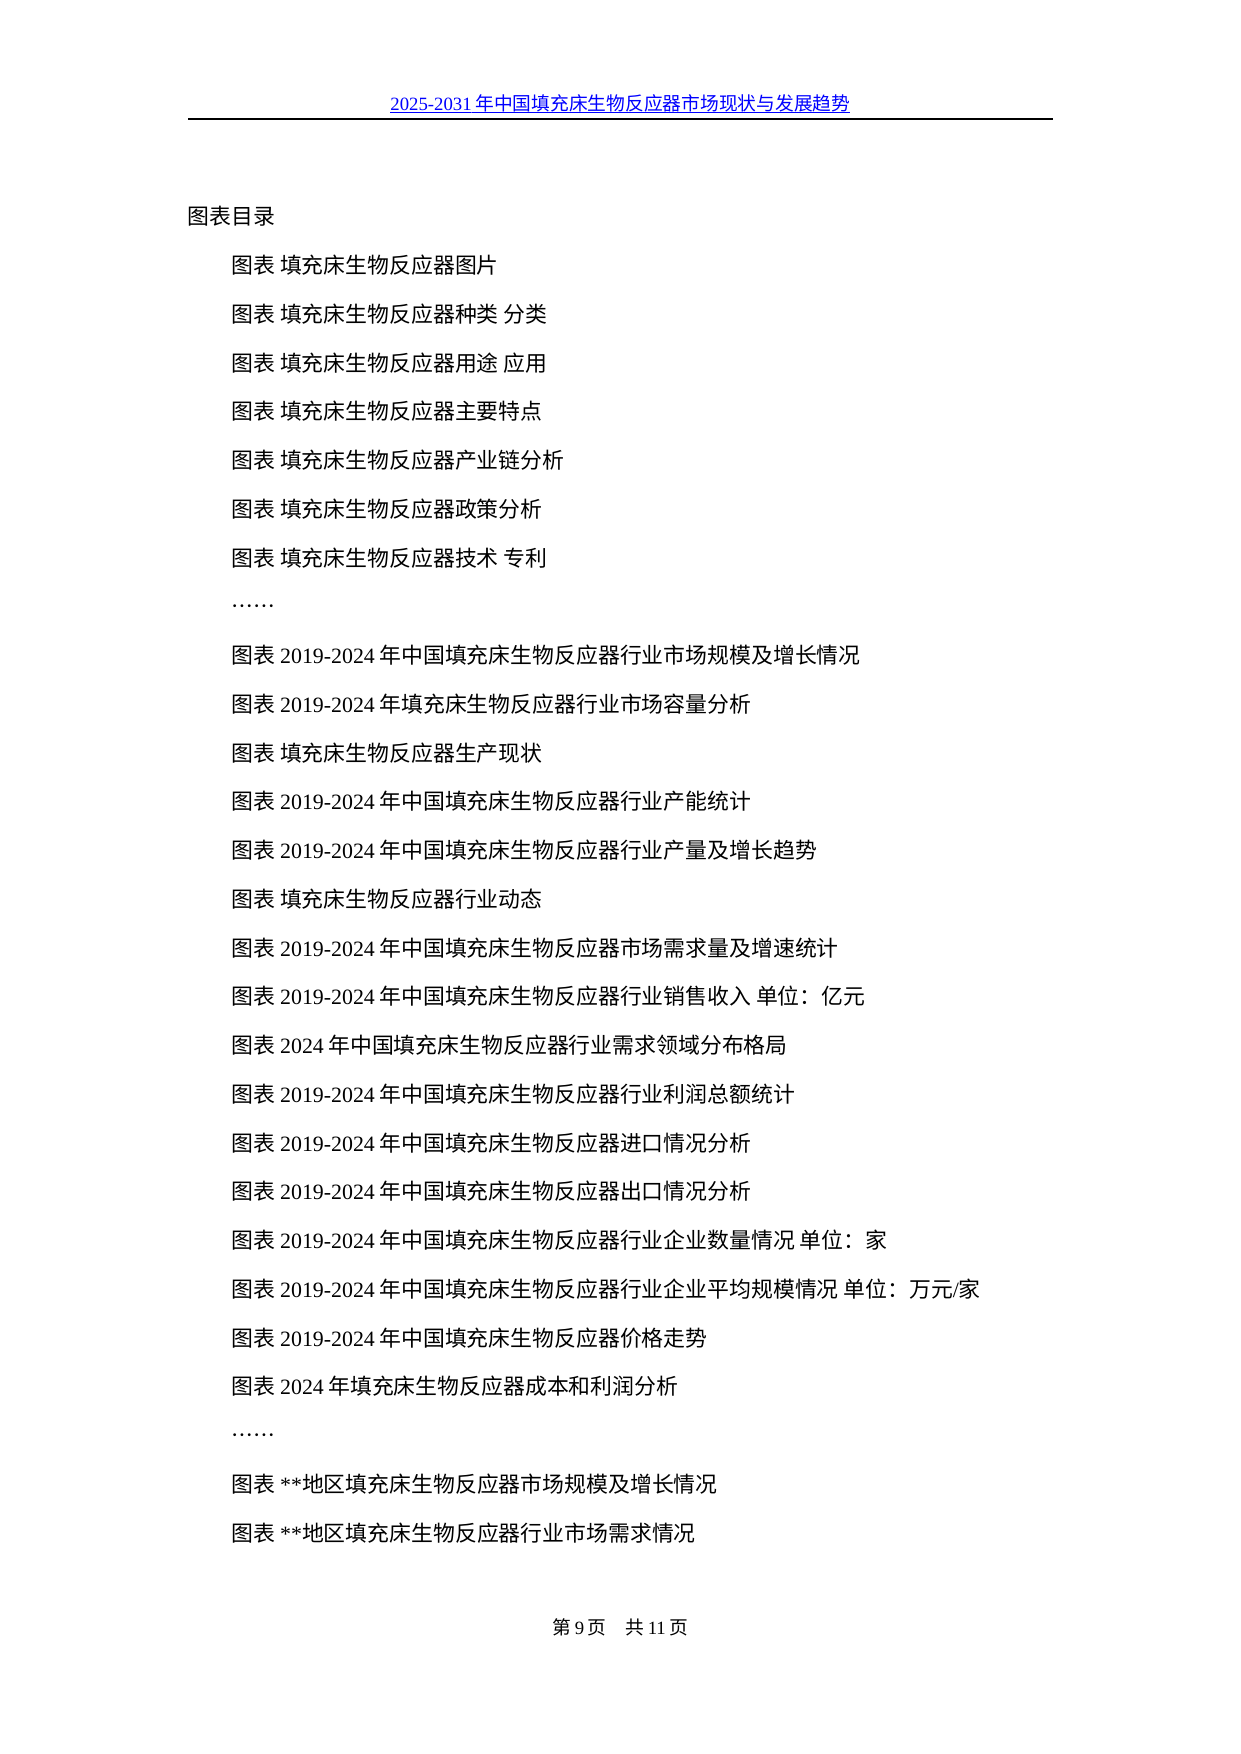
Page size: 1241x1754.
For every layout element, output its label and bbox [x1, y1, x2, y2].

text [187, 150, 1053, 1548]
